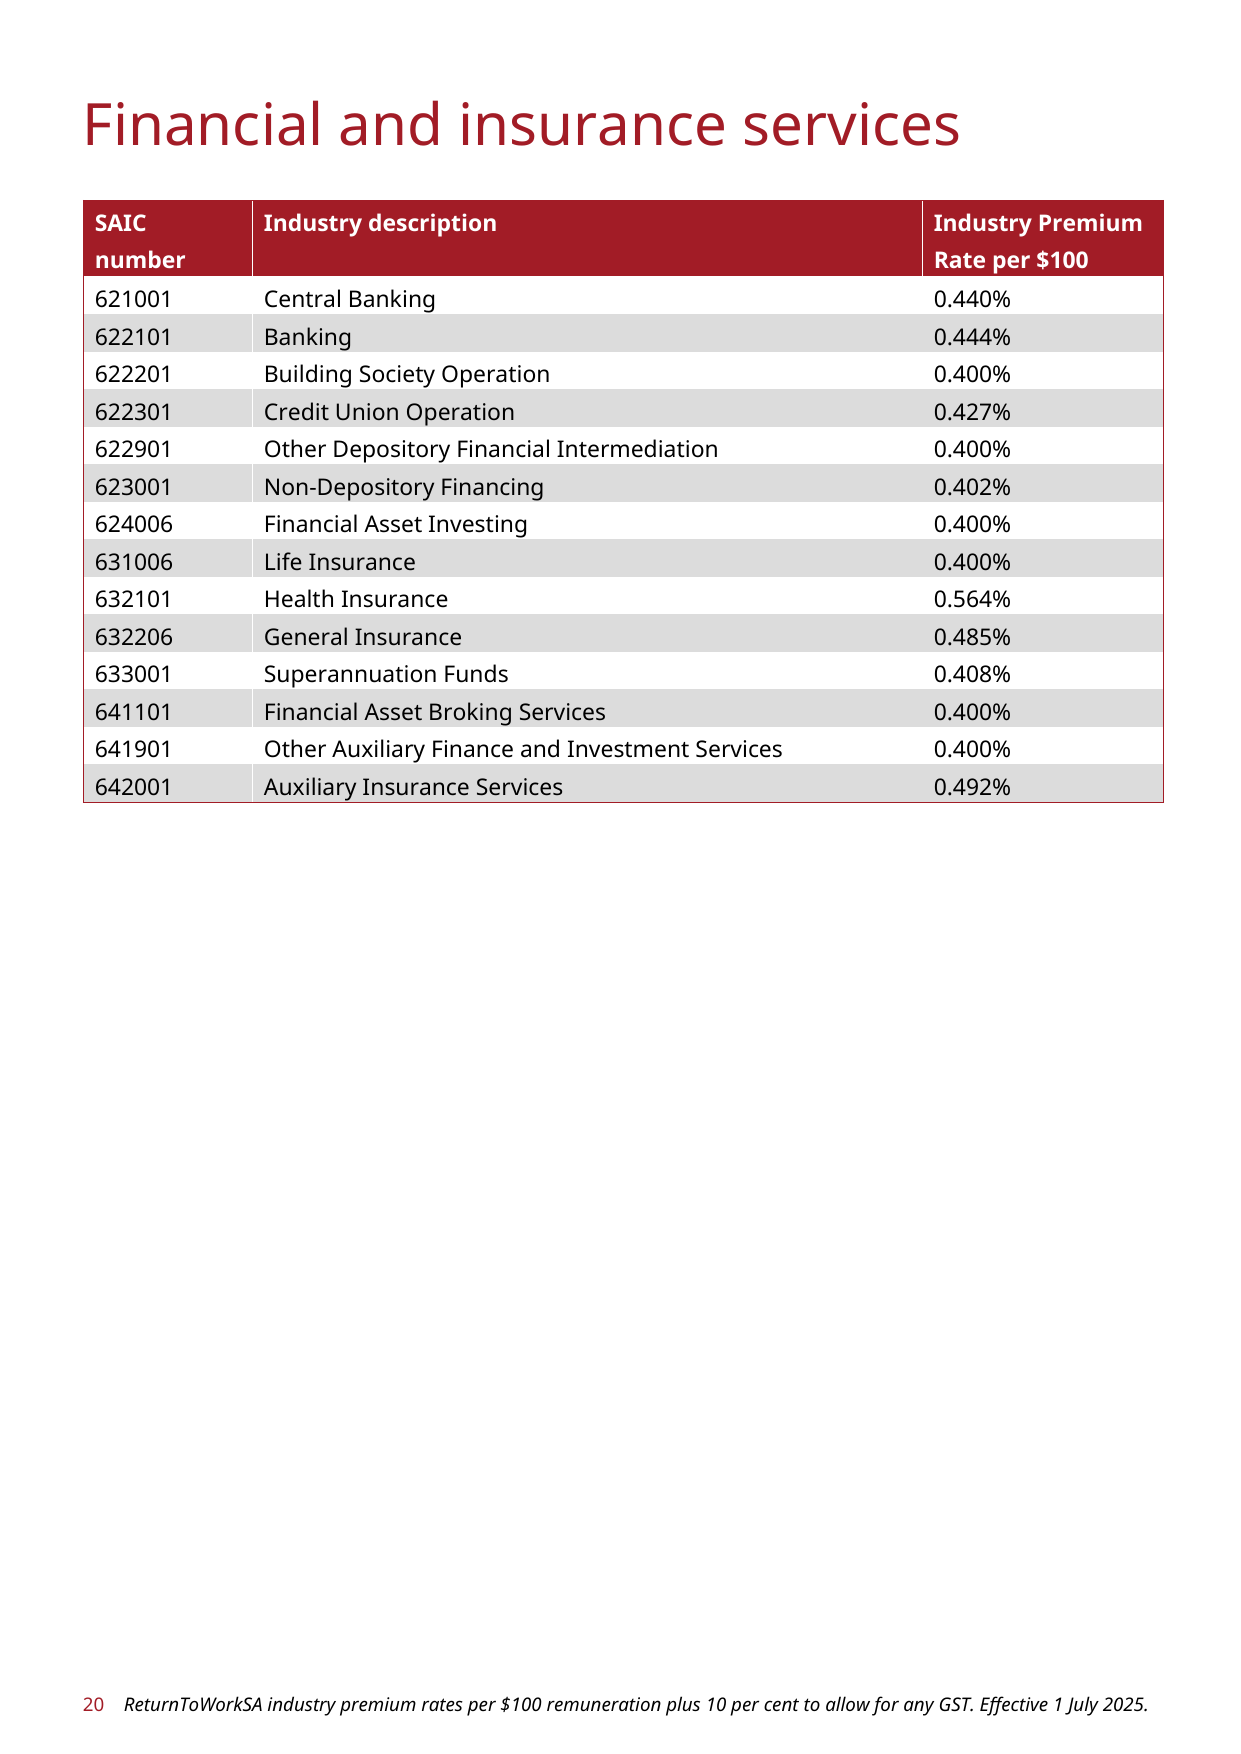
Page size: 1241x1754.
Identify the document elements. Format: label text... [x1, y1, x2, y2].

table_cell Other Depository Financial Intermediation [253, 427, 922, 464]
table_cell 641901 [84, 727, 252, 764]
table_cell 623001 [84, 464, 252, 502]
table_cell Life Insurance [253, 539, 922, 577]
table_cell 642001 [84, 764, 252, 802]
table_cell Financial Asset Broking Services [253, 689, 922, 727]
table_cell 0.564% [922, 577, 1163, 614]
table_cell 0.440% [922, 277, 1163, 314]
table_cell 0.400% [922, 427, 1163, 464]
table_cell Central Banking [253, 277, 922, 314]
table_header Industry Premium Rate per $100 [923, 201, 1163, 276]
table_cell 632101 [84, 577, 252, 614]
table_cell Other Auxiliary Finance and Investment Services [253, 727, 922, 764]
table_cell 0.400% [922, 727, 1163, 764]
table_cell Financial Asset Investing [253, 502, 922, 539]
table_cell 622201 [84, 352, 252, 389]
table_cell General Insurance [253, 614, 922, 652]
table_cell 0.492% [922, 764, 1163, 802]
table_cell 0.400% [922, 539, 1163, 577]
table_cell Credit Union Operation [253, 389, 922, 427]
table_cell 0.400% [922, 352, 1163, 389]
table_cell Health Insurance [253, 577, 922, 614]
table_cell 0.427% [922, 389, 1163, 427]
table_cell 0.402% [922, 464, 1163, 502]
table_cell 0.408% [922, 652, 1163, 689]
table_cell 624006 [84, 502, 252, 539]
table_cell Non-Depository Financing [253, 464, 922, 502]
table_cell Building Society Operation [253, 352, 922, 389]
table_cell 632206 [84, 614, 252, 652]
table_header SAIC number [84, 201, 252, 276]
table_cell 633001 [84, 652, 252, 689]
table_cell 0.400% [922, 502, 1163, 539]
subtitle Financial and insurance services [83, 83, 1163, 162]
table_header Industry description [253, 201, 922, 276]
table_cell 631006 [84, 539, 252, 577]
table_cell Banking [253, 314, 922, 352]
table_cell 0.400% [922, 689, 1163, 727]
table_cell 622301 [84, 389, 252, 427]
table_cell 0.444% [922, 314, 1163, 352]
table_cell Auxiliary Insurance Services [253, 764, 922, 802]
table_cell 641101 [84, 689, 252, 727]
table_cell 622101 [84, 314, 252, 352]
table_cell 621001 [84, 277, 252, 314]
table_cell Superannuation Funds [253, 652, 922, 689]
table_cell 0.485% [922, 614, 1163, 652]
table_cell 622901 [84, 427, 252, 464]
